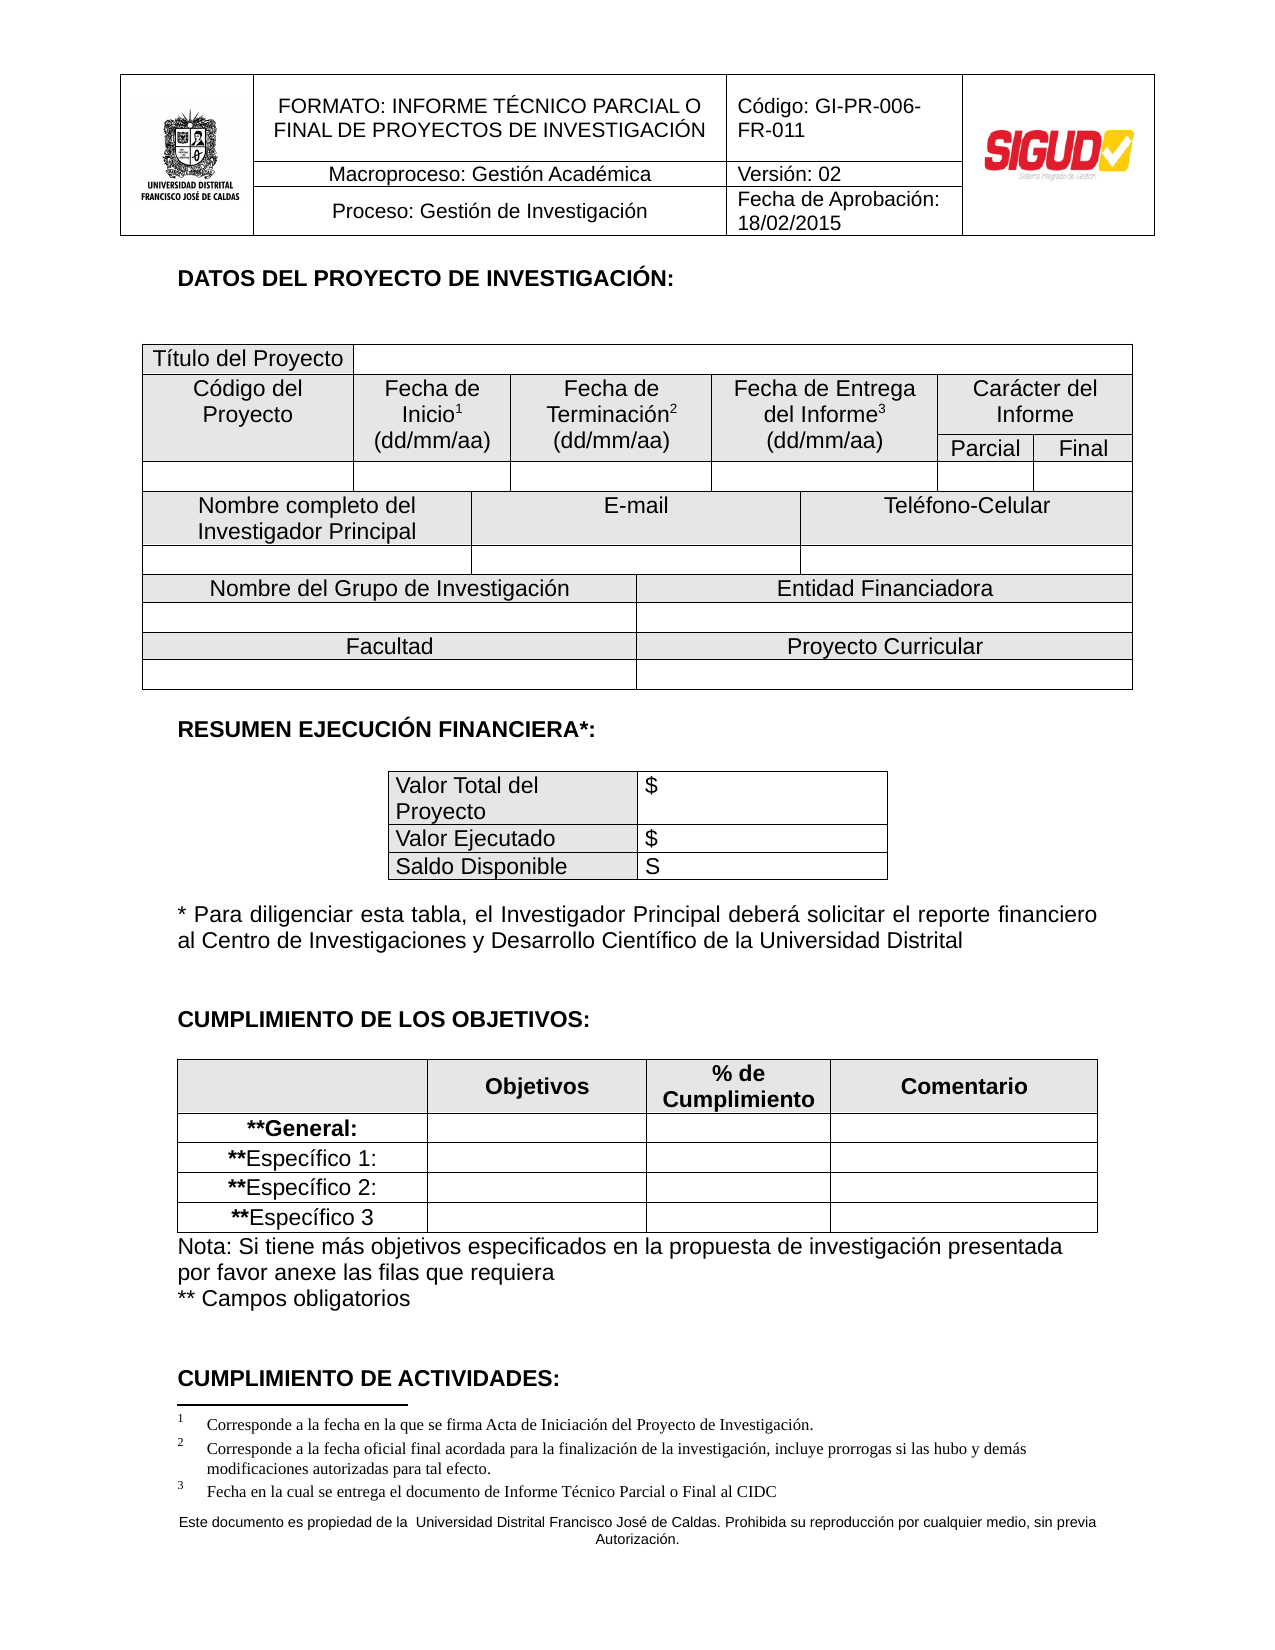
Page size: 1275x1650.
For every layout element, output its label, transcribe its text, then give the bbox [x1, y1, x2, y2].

table_cell [143, 660, 636, 689]
table_cell [831, 1173, 1097, 1202]
table_header [354, 345, 1132, 373]
table_cell [472, 546, 800, 574]
table_cell Entidad Financiadora [637, 575, 1132, 602]
table_cell $ [638, 825, 887, 852]
table_cell [647, 1203, 830, 1232]
table_cell Fecha de Terminación (dd/mm/aa) [511, 375, 711, 461]
table_header $ [638, 772, 887, 824]
table_cell [712, 462, 937, 491]
table_cell [637, 603, 1132, 632]
table_cell Final [1034, 435, 1132, 461]
table_header Título del Proyecto [143, 345, 353, 373]
table_cell [831, 1114, 1097, 1142]
table_cell **Específico 3 [178, 1203, 427, 1232]
table_cell **General: [178, 1114, 427, 1142]
table_cell [428, 1203, 646, 1232]
table_cell Facultad [143, 633, 636, 659]
text CUMPLIMIENTO DE ACTIVIDADES: [177, 1364, 1098, 1391]
table_cell S [638, 853, 887, 879]
table_cell Fecha de Entrega del Informe (dd/mm/aa) [712, 375, 937, 461]
table_cell Teléfono-Celular [801, 492, 1132, 544]
text DATOS DEL PROYECTO DE INVESTIGACIÓN: [177, 265, 1098, 291]
table_cell Fecha de Inicio (dd/mm/aa) [354, 375, 510, 461]
table_cell [143, 603, 636, 632]
table_header Objetivos [428, 1060, 646, 1112]
table_cell [143, 546, 471, 574]
text Nota: Si tiene más objetivos especificados en la propuesta de investigación presentada por favor anexe las filas que requiera [177, 1233, 1098, 1285]
table_cell Nombre completo del Investigador Principal [143, 492, 471, 544]
text CUMPLIMIENTO DE LOS OBJETIVOS: [177, 1006, 1098, 1032]
table_cell Valor Ejecutado [389, 825, 637, 852]
table_cell [428, 1114, 646, 1142]
table_cell [831, 1143, 1097, 1172]
table_cell [831, 1203, 1097, 1232]
table_cell Nombre del Grupo de Investigación [143, 575, 636, 602]
table_cell E-mail [472, 492, 800, 544]
table_cell **Específico 2: [178, 1173, 427, 1202]
table_cell [801, 546, 1132, 574]
table_cell [647, 1173, 830, 1202]
table_header Comentario [831, 1060, 1097, 1112]
table_cell [511, 462, 711, 491]
table_cell [637, 660, 1132, 689]
table_header % de Cumplimiento [647, 1060, 830, 1112]
table_cell Proyecto Curricular [637, 633, 1132, 659]
table_header Valor Total del Proyecto [389, 772, 637, 824]
table_cell **Específico 1: [178, 1143, 427, 1172]
table_cell [428, 1173, 646, 1202]
table_cell [647, 1114, 830, 1142]
table_cell [143, 462, 353, 491]
table_cell [647, 1143, 830, 1172]
text ** Campos obligatorios [177, 1285, 1098, 1312]
text * Para diligenciar esta tabla, el Investigador Principal deberá solicitar el reporte financiero al Centro de Investigaciones y Desarrollo Científico de la Universidad Distrital [177, 901, 1098, 953]
table_cell Saldo Disponible [389, 853, 637, 879]
table_cell Carácter del Informe [938, 375, 1132, 434]
table_header [178, 1060, 427, 1112]
table_cell [1034, 462, 1132, 491]
table_cell [428, 1143, 646, 1172]
table_cell [938, 462, 1033, 491]
table_cell Código del Proyecto [143, 375, 353, 461]
table_cell Parcial [938, 435, 1033, 461]
text RESUMEN EJECUCIÓN FINANCIERA*: [177, 716, 1098, 742]
table_cell [354, 462, 510, 491]
